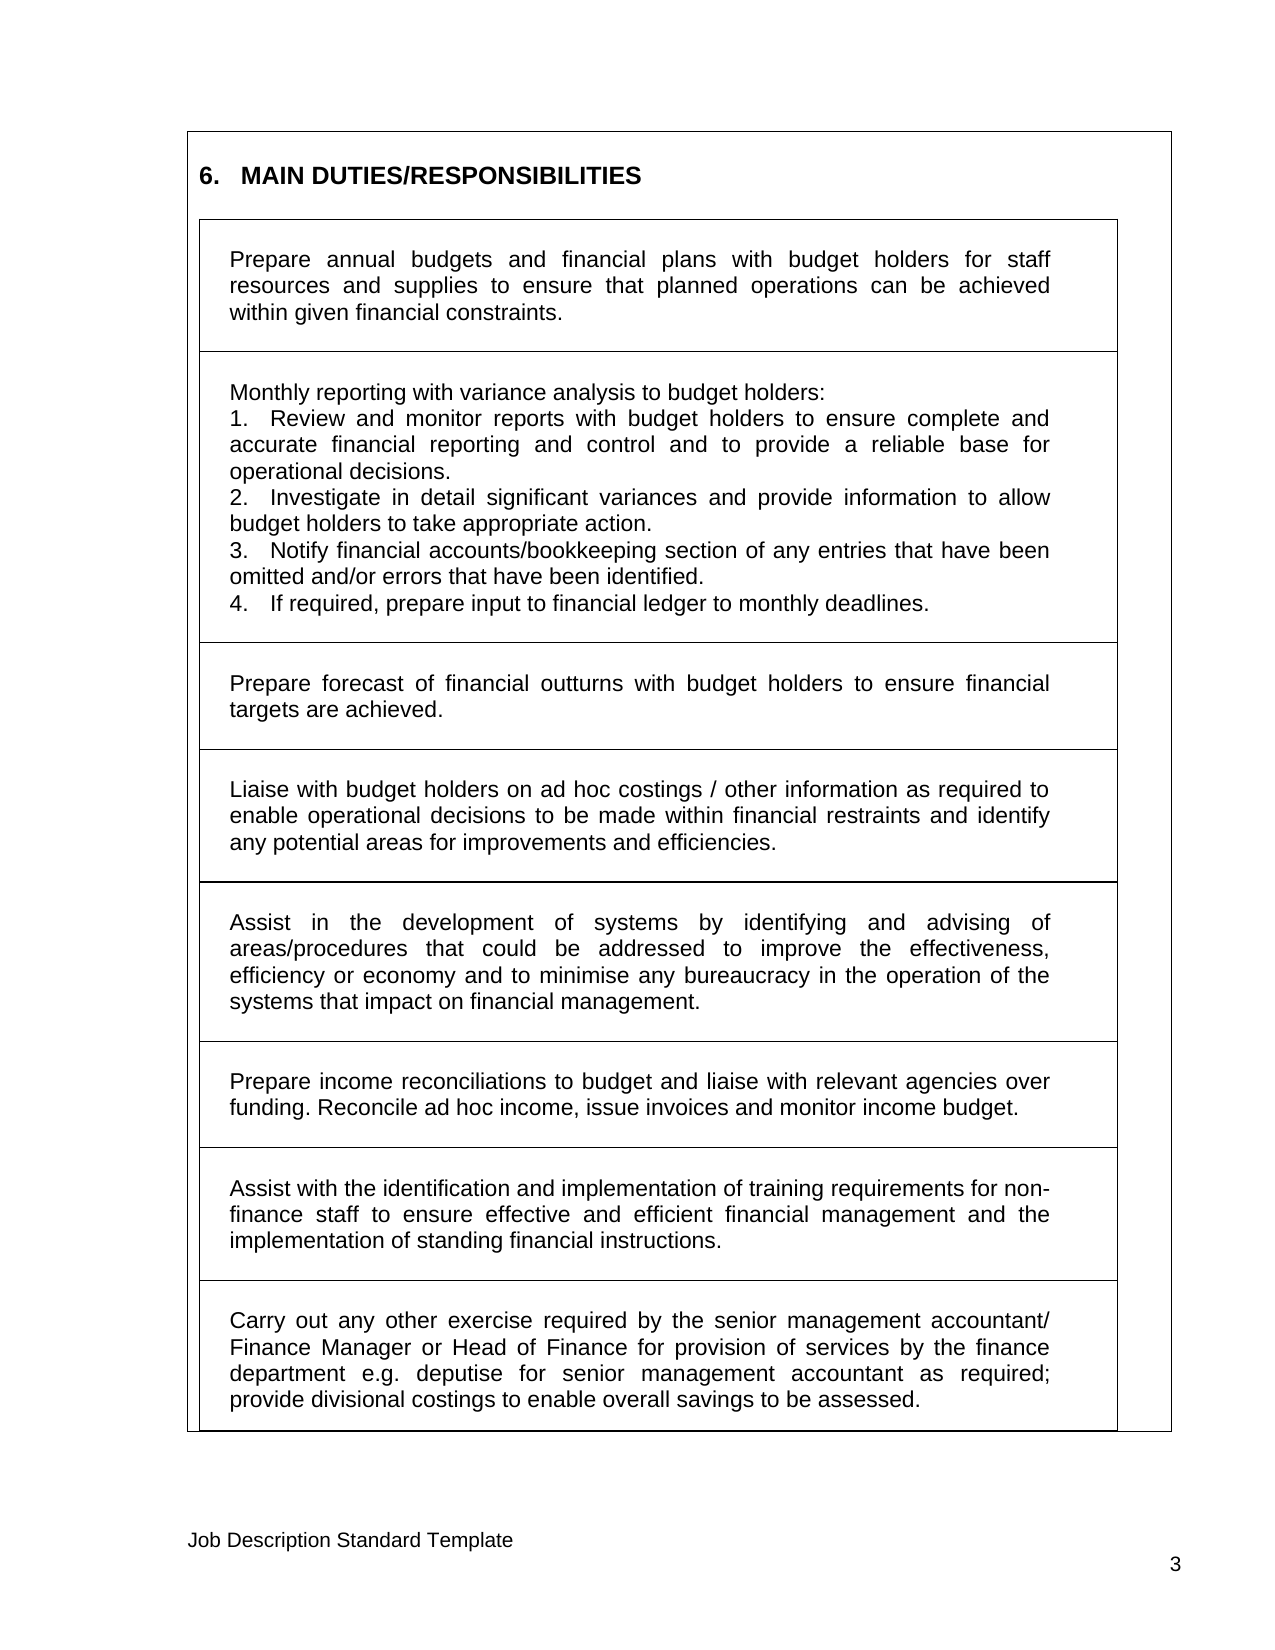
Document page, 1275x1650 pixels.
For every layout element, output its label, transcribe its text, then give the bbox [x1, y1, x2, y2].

table_header 6. MAIN DUTIES/RESPONSIBILITIES [188, 132, 1171, 1431]
